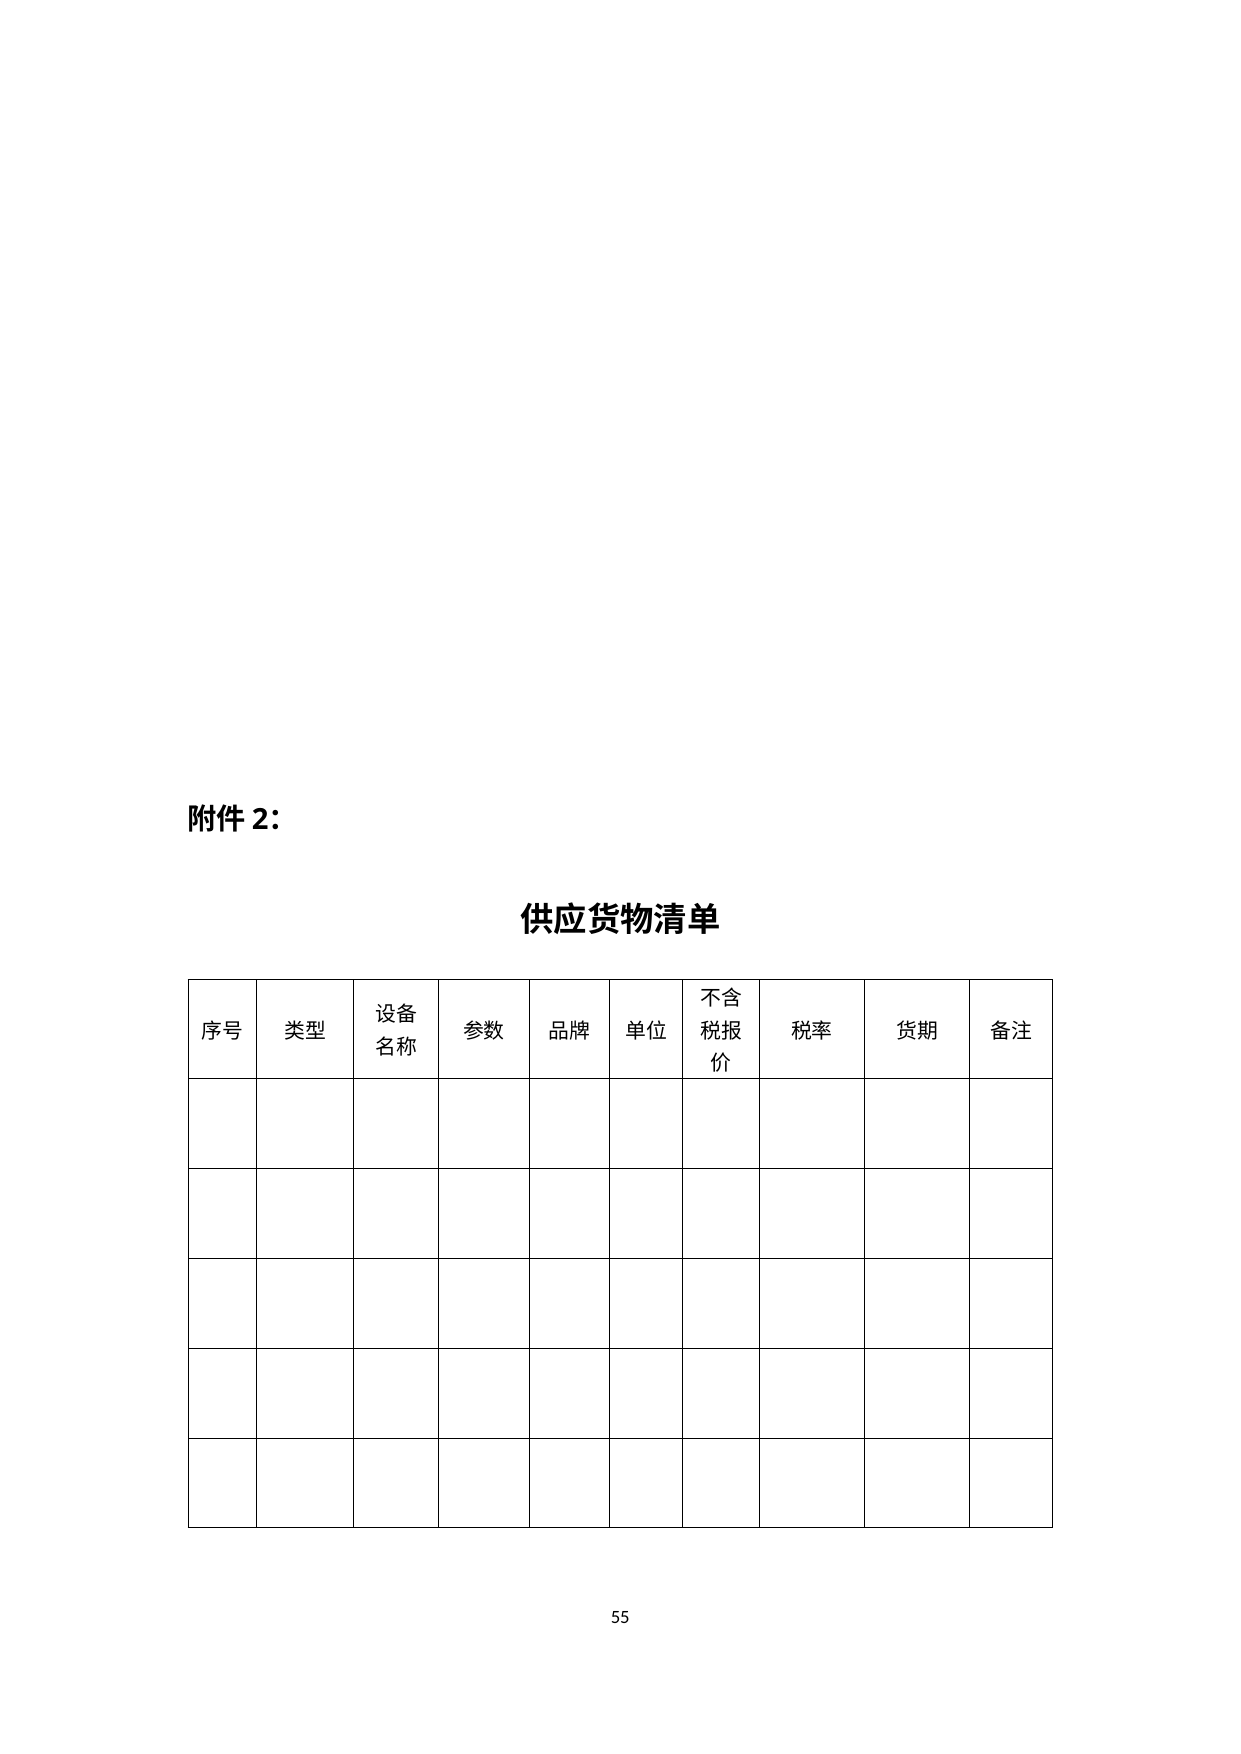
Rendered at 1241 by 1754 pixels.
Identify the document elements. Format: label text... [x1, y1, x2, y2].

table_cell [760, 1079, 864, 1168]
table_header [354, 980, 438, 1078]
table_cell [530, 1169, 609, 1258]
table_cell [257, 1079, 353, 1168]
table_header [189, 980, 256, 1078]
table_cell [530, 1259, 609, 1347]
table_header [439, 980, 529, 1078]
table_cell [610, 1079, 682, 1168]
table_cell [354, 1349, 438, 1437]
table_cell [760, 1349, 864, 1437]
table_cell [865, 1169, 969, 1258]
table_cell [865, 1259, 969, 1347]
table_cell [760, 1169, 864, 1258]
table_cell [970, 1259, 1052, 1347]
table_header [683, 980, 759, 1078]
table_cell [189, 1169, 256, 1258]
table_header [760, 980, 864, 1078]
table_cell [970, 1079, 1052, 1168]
title 供应货物清单 [187, 884, 1053, 949]
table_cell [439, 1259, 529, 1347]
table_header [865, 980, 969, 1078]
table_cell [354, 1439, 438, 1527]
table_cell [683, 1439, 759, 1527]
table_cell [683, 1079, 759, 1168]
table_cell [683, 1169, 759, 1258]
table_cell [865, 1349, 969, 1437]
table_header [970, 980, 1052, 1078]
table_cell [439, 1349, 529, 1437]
text 附件2： [187, 795, 1053, 838]
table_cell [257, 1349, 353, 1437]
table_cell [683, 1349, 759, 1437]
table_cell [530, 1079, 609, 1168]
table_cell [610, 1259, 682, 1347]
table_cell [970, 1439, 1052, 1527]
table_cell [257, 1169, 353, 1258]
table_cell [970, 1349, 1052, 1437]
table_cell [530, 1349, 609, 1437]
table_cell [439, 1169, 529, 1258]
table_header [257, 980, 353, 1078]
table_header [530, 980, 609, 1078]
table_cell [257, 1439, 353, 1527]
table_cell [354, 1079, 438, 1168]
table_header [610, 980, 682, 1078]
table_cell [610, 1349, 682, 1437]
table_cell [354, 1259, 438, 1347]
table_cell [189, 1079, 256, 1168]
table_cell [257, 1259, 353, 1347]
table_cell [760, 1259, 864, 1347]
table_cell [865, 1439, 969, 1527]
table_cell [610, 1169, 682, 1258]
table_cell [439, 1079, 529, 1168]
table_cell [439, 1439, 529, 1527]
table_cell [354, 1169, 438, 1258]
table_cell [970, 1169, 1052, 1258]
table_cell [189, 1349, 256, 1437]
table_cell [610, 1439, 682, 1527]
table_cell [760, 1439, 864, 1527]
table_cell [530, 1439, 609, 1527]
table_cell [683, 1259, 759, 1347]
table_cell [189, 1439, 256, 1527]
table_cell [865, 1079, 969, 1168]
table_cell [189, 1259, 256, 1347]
